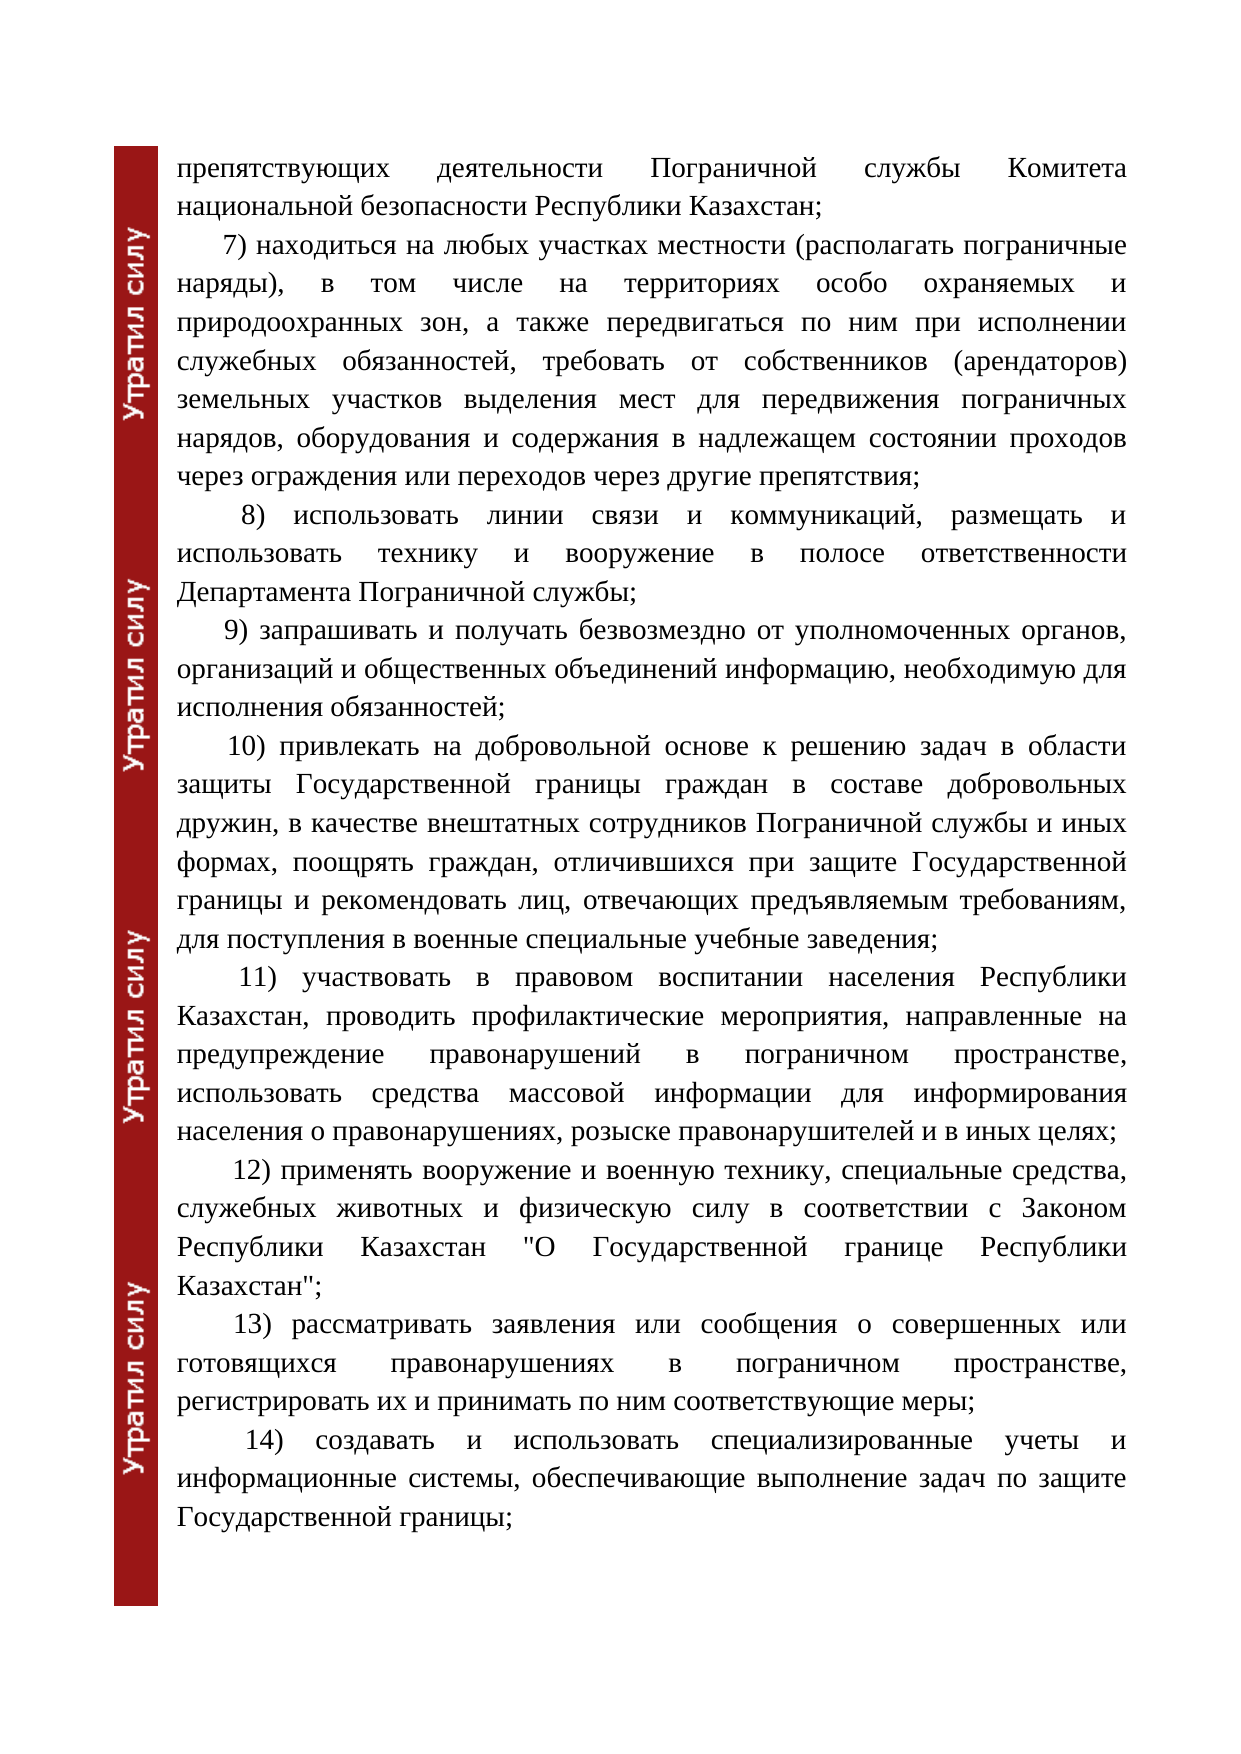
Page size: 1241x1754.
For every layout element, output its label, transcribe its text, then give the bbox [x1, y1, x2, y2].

picture [114, 607, 158, 612]
text 10) привлекать на добровольной основе к решению задач в области защиты Государственной границы граждан в составе добровольных дружин, в качестве внештатных сотрудников Пограничной службы и иных формах, поощрять граждан, отличившихся при защите Государственной границы и рекомендовать лиц, отвечающих предъявляемым требованиям, для поступления в военные специальные учебные заведения; [112, 728, 1128, 954]
picture [114, 954, 158, 959]
text 7) находиться на любых участках местности (располагать пограничные наряды), в том числе на территориях особо охраняемых и природоохранных зон, а также передвигаться по ним при исполнении служебных обязанностей, требовать от собственников (арендаторов) земельных участков выделения мест для передвижения пограничных нарядов, оборудования и содержания в надлежащем состоянии проходов через ограждения или переходов через другие препятствия; [112, 227, 1128, 492]
picture [114, 1532, 158, 1606]
text 8) использовать линии связи и коммуникаций, размещать и использовать технику и вооружение в полосе ответственности Департамента Пограничной службы; [112, 497, 1128, 607]
picture [114, 492, 158, 497]
text 9) запрашивать и получать безвозмездно от уполномоченных органов, организаций и общественных объединений информацию, необходимую для исполнения обязанностей; [112, 612, 1128, 723]
text 13) рассматривать заявления или сообщения о совершенных или готовящихся правонарушениях в пограничном пространстве, регистрировать их и принимать по ним соответствующие меры; [112, 1306, 1128, 1417]
text 11) участвовать в правовом воспитании населения Республики Казахстан, проводить профилактические мероприятия, направленные на предупреждение правонарушений в пограничном пространстве, использовать средства массовой информации для информирования населения о правонарушениях, розыске правонарушителей и в иных целях; [112, 959, 1128, 1147]
picture [114, 1147, 158, 1152]
picture [114, 146, 158, 150]
text 12) применять вооружение и военную технику, специальные средства, служебных животных и физическую силу в соответствии с Законом Республики Казахстан "О Государственной границе Республики Казахстан"; [112, 1152, 1128, 1301]
picture [114, 1301, 158, 1306]
picture [114, 1417, 158, 1422]
picture [114, 723, 158, 728]
picture [114, 222, 158, 227]
text 14) создавать и использовать специализированные учеты и информационные системы, обеспечивающие выполнение задач по защите Государственной границы; [112, 1422, 1128, 1532]
